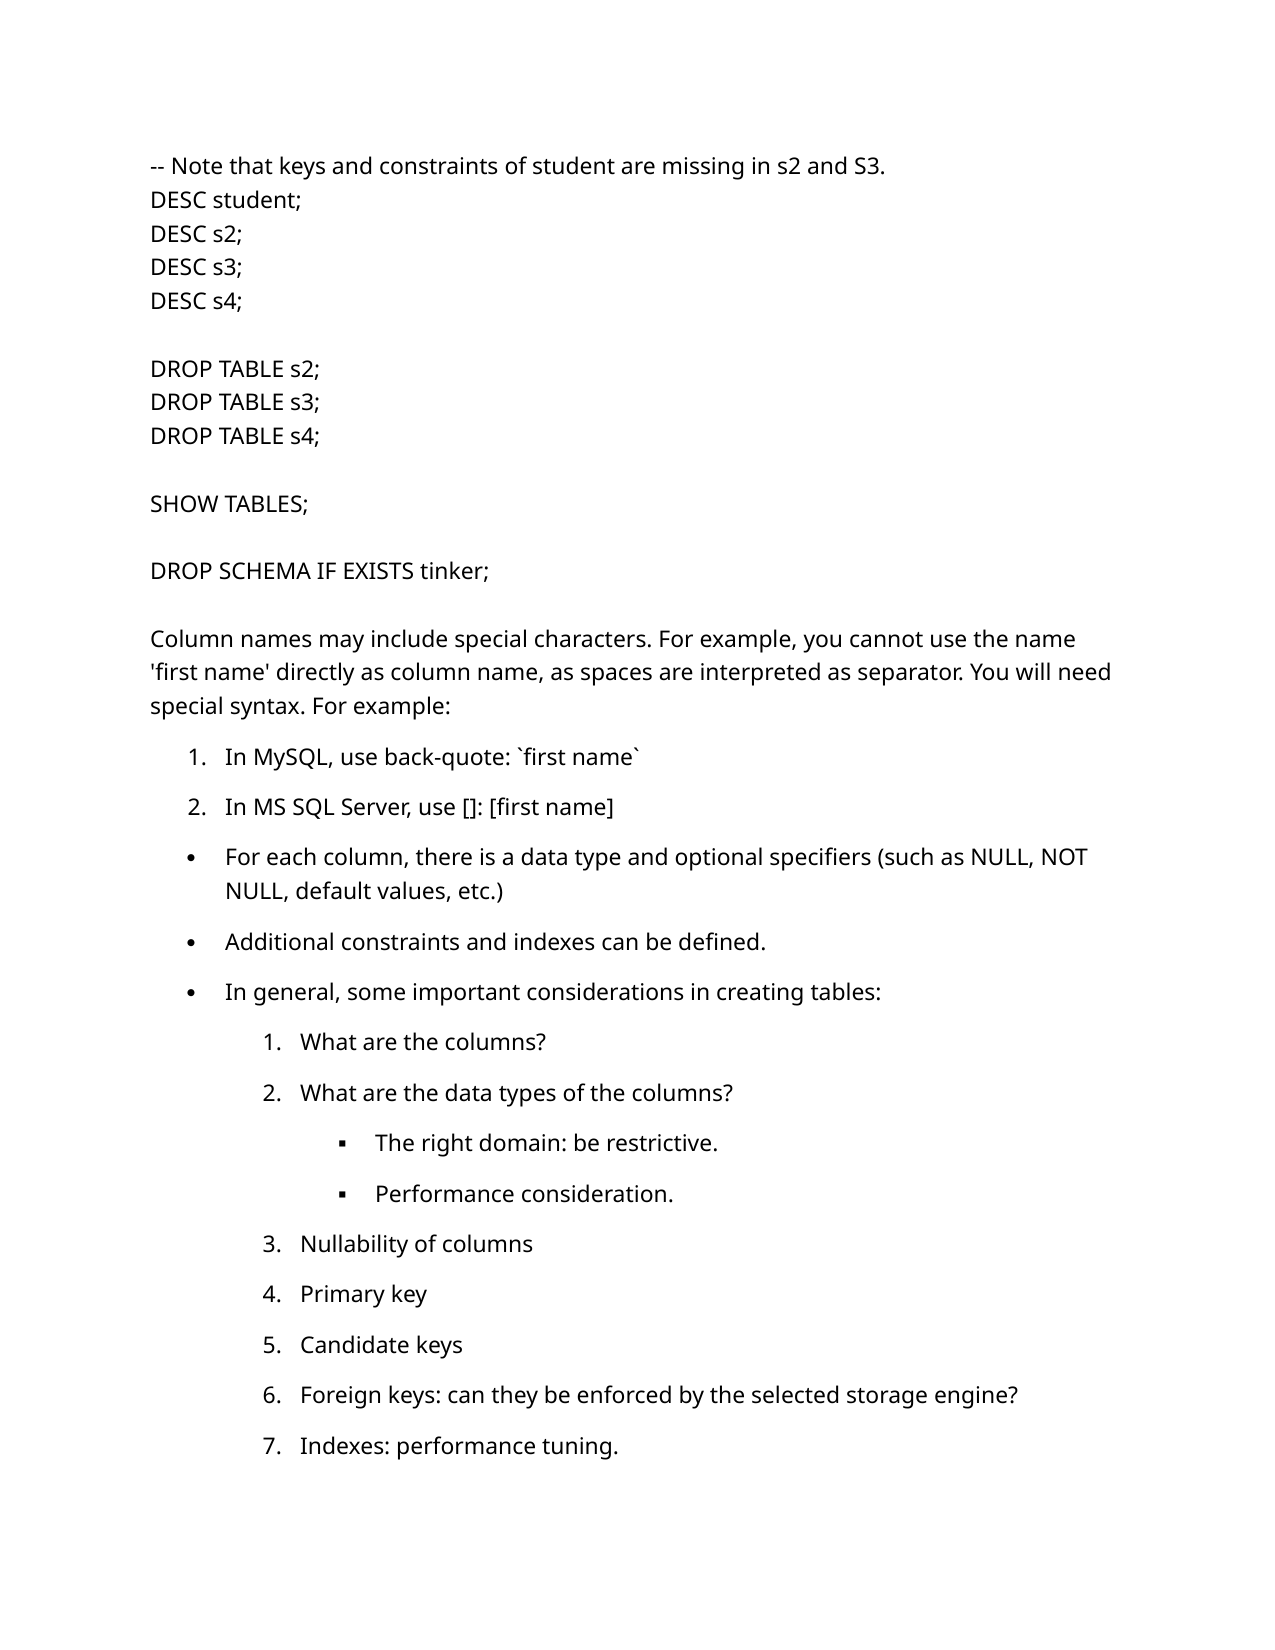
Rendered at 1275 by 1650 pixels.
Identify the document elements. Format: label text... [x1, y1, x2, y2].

list Candidate keys [262, 1329, 1125, 1360]
list The right domain: be restrictive. [337, 1127, 1125, 1158]
list In general, some important considerations in creating tables: [187, 976, 1125, 1007]
list Nullability of columns [262, 1228, 1125, 1259]
list Performance consideration. [337, 1177, 1125, 1209]
list In MySQL, use back-quote: `first name` [187, 740, 1125, 772]
list What are the data types of the columns? [262, 1077, 1125, 1108]
list What are the columns? [262, 1026, 1125, 1057]
list For each column, there is a data type and optional specifiers (such as NULL, NOT NULL, default values, etc.) [187, 841, 1125, 906]
list Primary key [262, 1278, 1125, 1309]
list Additional constraints and indexes can be defined. [187, 925, 1125, 957]
list Foreign keys: can they be enforced by the selected storage engine? [262, 1379, 1125, 1410]
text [150, 150, 1125, 721]
list Indexes: performance tuning. [262, 1429, 1125, 1461]
list In MS SQL Server, use []: [first name] [187, 791, 1125, 822]
